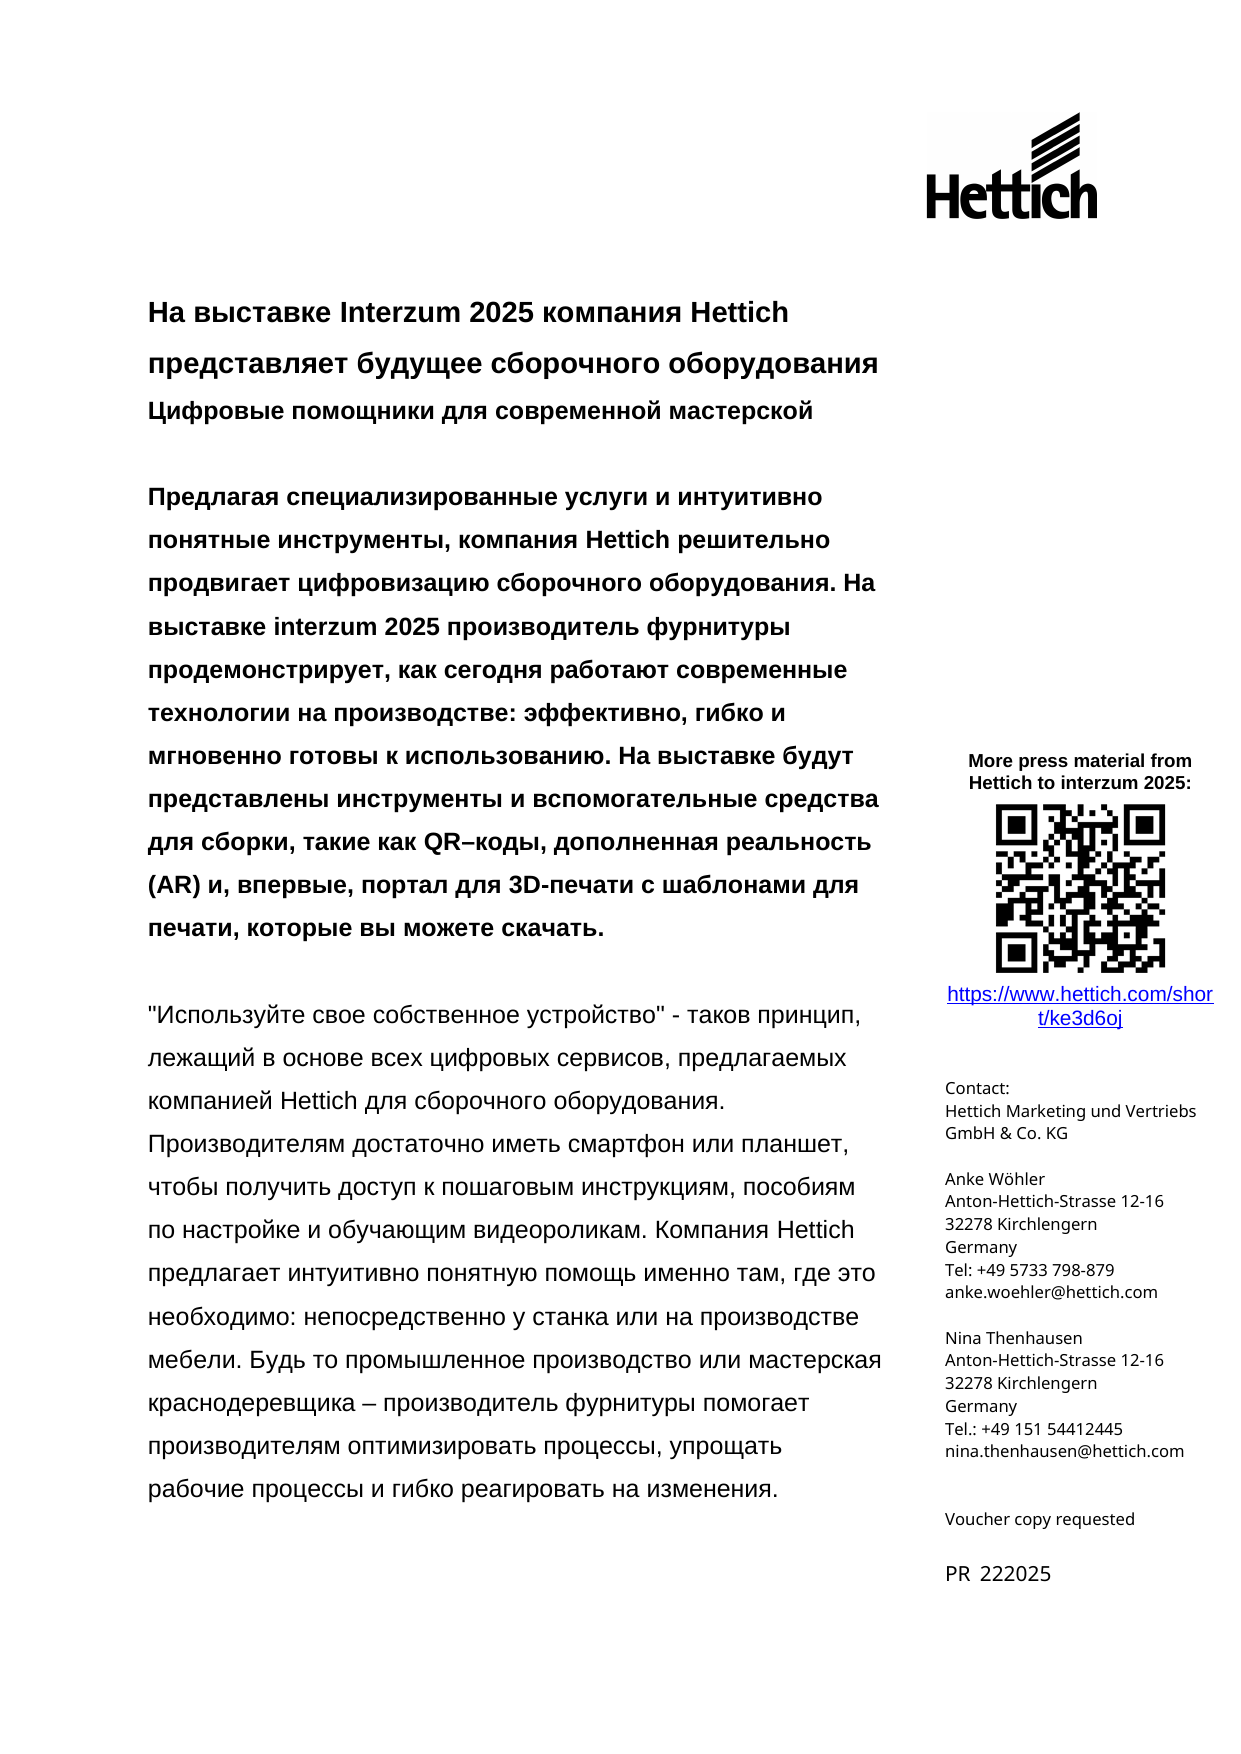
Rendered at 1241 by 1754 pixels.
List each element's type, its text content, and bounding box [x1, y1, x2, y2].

text На выставке Interzum 2025 компания Hettich представляет будущее сборочного оборудования [148, 295, 886, 379]
text Предлагая специализированные услуги и интуитивно понятные инструменты, компания Hettich решительно продвигает цифровизацию сборочного оборудования. На выставке interzum 2025 производитель фурнитуры продемонстрирует, как сегодня работают современные технологии на производстве: эффективно, гибко и мгновенно готовы к использованию. На выставке будут представлены инструменты и вспомогательные средства для сборки, такие как QR–коды, дополненная реальность (AR) и, впервые, портал для 3D-печати с шаблонами для печати, которые вы можете скачать. [148, 482, 886, 942]
text Цифровые помощники для современной мастерской [148, 396, 886, 425]
picture [926, 112, 1097, 219]
text "Используйте свое собственное устройство" - таков принцип, лежащий в основе всех цифровых сервисов, предлагаемых компанией Hettich для сборочного оборудования. Производителям достаточно иметь смартфон или планшет, чтобы получить доступ к пошаговым инструкциям, пособиям по настройке и обучающим видеороликам. Компания Hettich предлагает интуитивно понятную помощь именно там, где это необходимо: непосредственно у станка или на производстве мебели. Будь то промышленное производство или мастерская краснодеревщика – производитель фурнитуры помогает производителям оптимизировать процессы, упрощать рабочие процессы и гибко реагировать на изменения. [148, 1000, 886, 1503]
